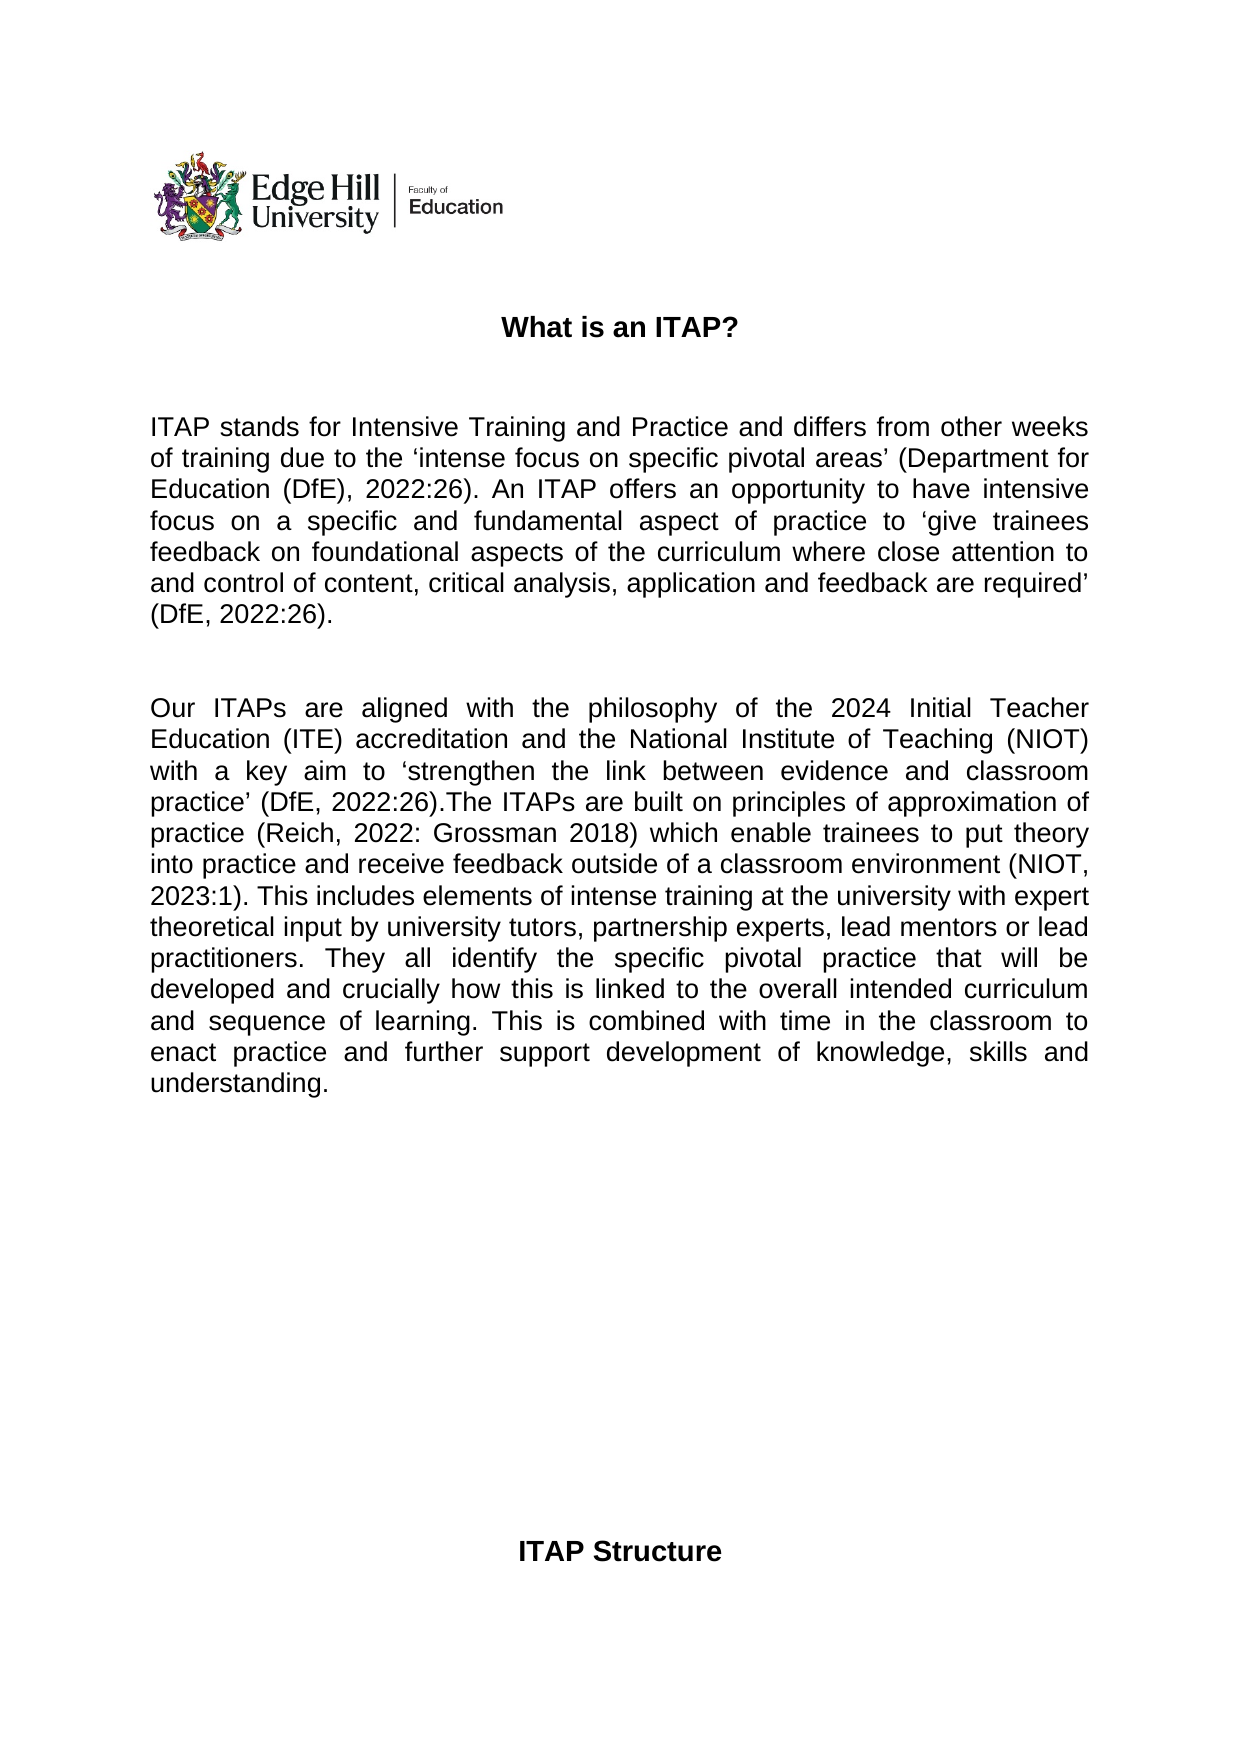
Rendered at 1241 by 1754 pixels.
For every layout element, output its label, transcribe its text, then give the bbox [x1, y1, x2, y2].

text What is an ITAP? [150, 310, 1090, 344]
picture [150, 150, 506, 243]
text ITAP stands for Intensive Training and Practice and differs from other weeks of training due to the ‘intense focus on specific pivotal areas’ (Department for Education (DfE), 2022:26). An ITAP offers an opportunity to have intensive focus on a specific and fundamental aspect of practice to ‘give trainees feedback on foundational aspects of the curriculum where close attention to and control of content, critical analysis, application and feedback are required’ (DfE, 2022:26). [150, 411, 1090, 629]
text ITAP Structure [150, 1534, 1090, 1568]
text Our ITAPs are aligned with the philosophy of the 2024 Initial Teacher Education (ITE) accreditation and the National Institute of Teaching (NIOT) with a key aim to ‘strengthen the link between evidence and classroom practice’ (DfE, 2022:26).The ITAPs are built on principles of approximation of practice (Reich, 2022: Grossman 2018) which enable trainees to put theory into practice and receive feedback outside of a classroom environment (NIOT, 2023:1). This includes elements of intense training at the university with expert theoretical input by university tutors, partnership experts, lead mentors or lead practitioners. They all identify the specific pivotal practice that will be developed and crucially how this is linked to the overall intended curriculum and sequence of learning. This is combined with time in the classroom to enact practice and further support development of knowledge, skills and understanding. [150, 692, 1090, 1098]
